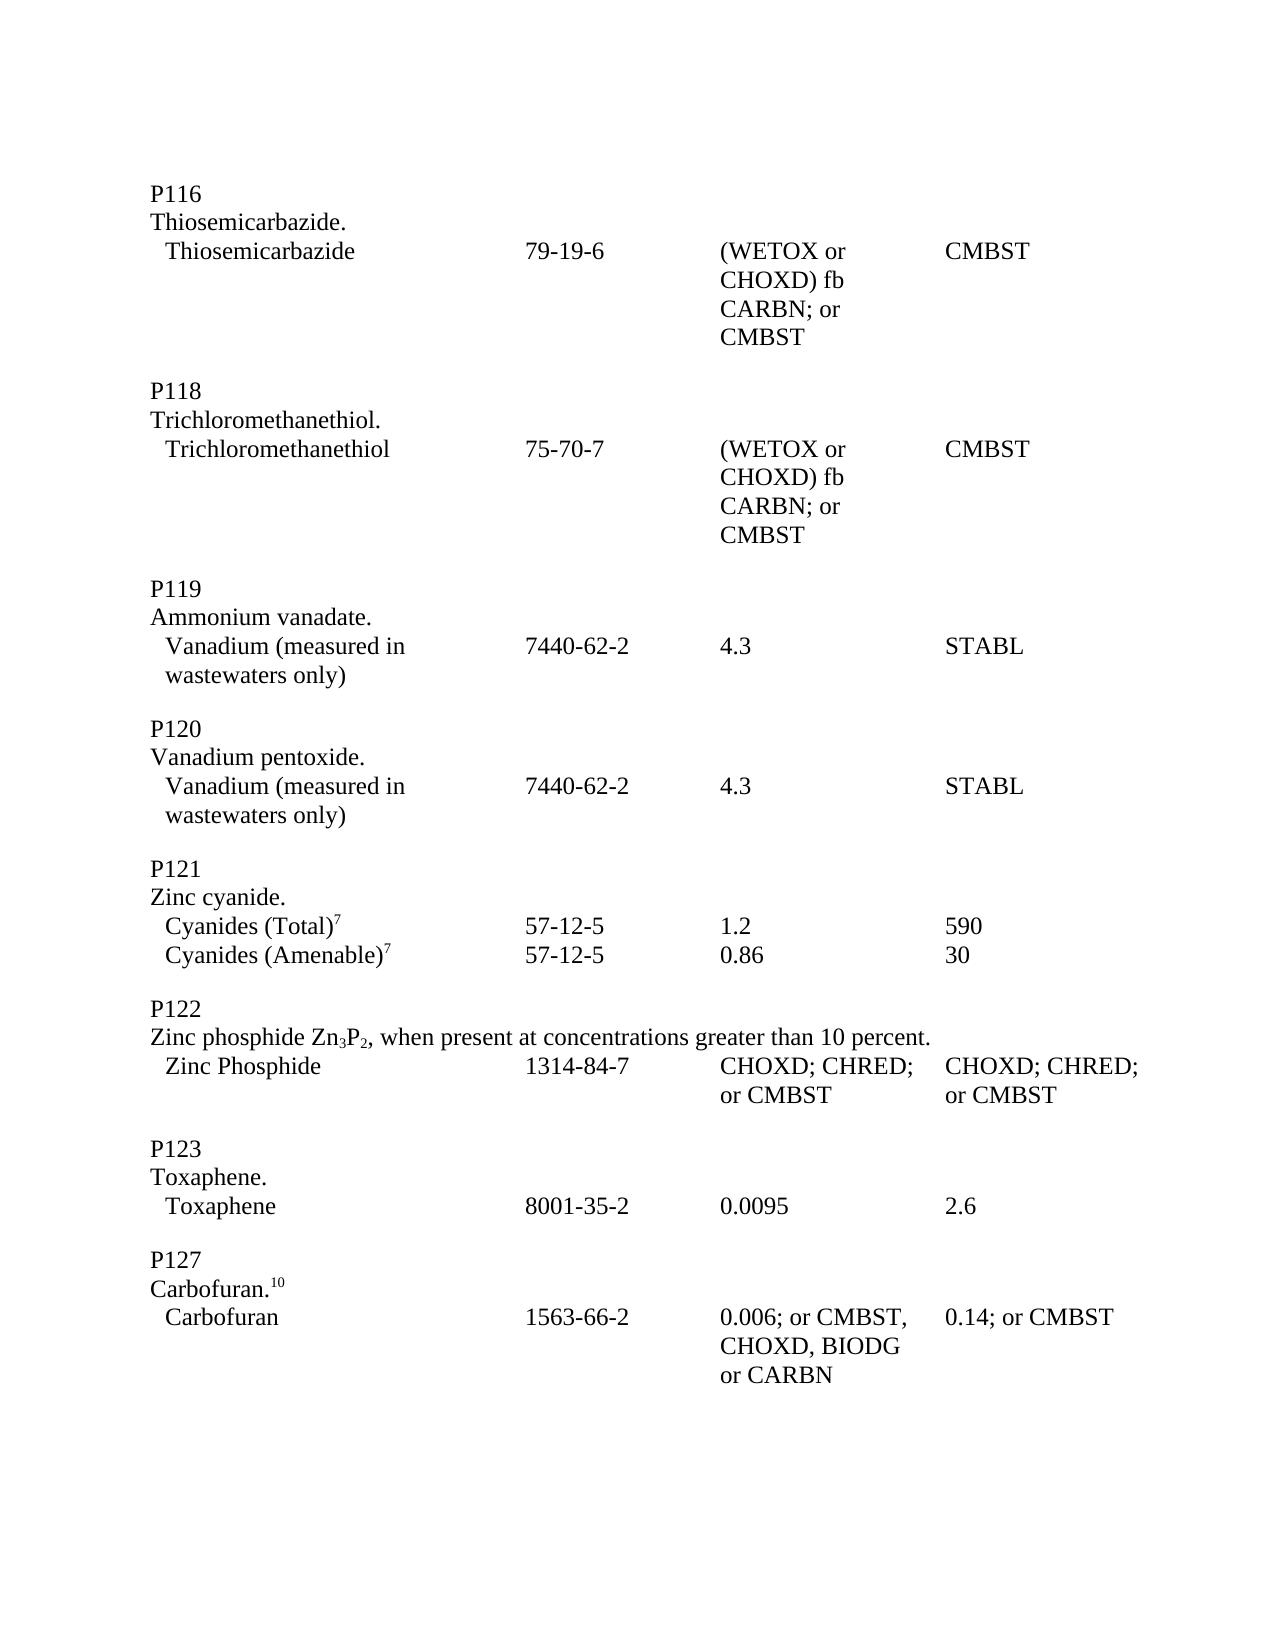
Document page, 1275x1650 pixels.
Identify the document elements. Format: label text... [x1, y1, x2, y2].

text Toxaphene. [150, 1162, 1125, 1191]
text P123 [150, 1134, 1125, 1162]
text Trichloromethanethiol. [150, 405, 1125, 434]
text Vanadium pentoxide. [150, 742, 1125, 771]
text P120 [150, 714, 1125, 742]
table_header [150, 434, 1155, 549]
text P127 [150, 1245, 1125, 1274]
text Ammonium vanadate. [150, 602, 1125, 631]
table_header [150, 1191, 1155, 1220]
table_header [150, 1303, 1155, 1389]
text P119 [150, 574, 1125, 602]
text Carbofuran.10 [150, 1274, 1125, 1302]
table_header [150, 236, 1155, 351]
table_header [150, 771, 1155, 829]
text P122 [150, 994, 1125, 1022]
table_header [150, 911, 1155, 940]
text Thiosemicarbazide. [150, 207, 1125, 236]
text Zinc phosphide Zn3P2, when present at concentrations greater than 10 percent. [150, 1022, 1125, 1051]
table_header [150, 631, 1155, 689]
text P121 [150, 854, 1125, 882]
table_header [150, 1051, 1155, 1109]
text P116 [150, 179, 1125, 207]
text Zinc cyanide. [150, 882, 1125, 911]
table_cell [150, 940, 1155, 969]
text P118 [150, 376, 1125, 405]
